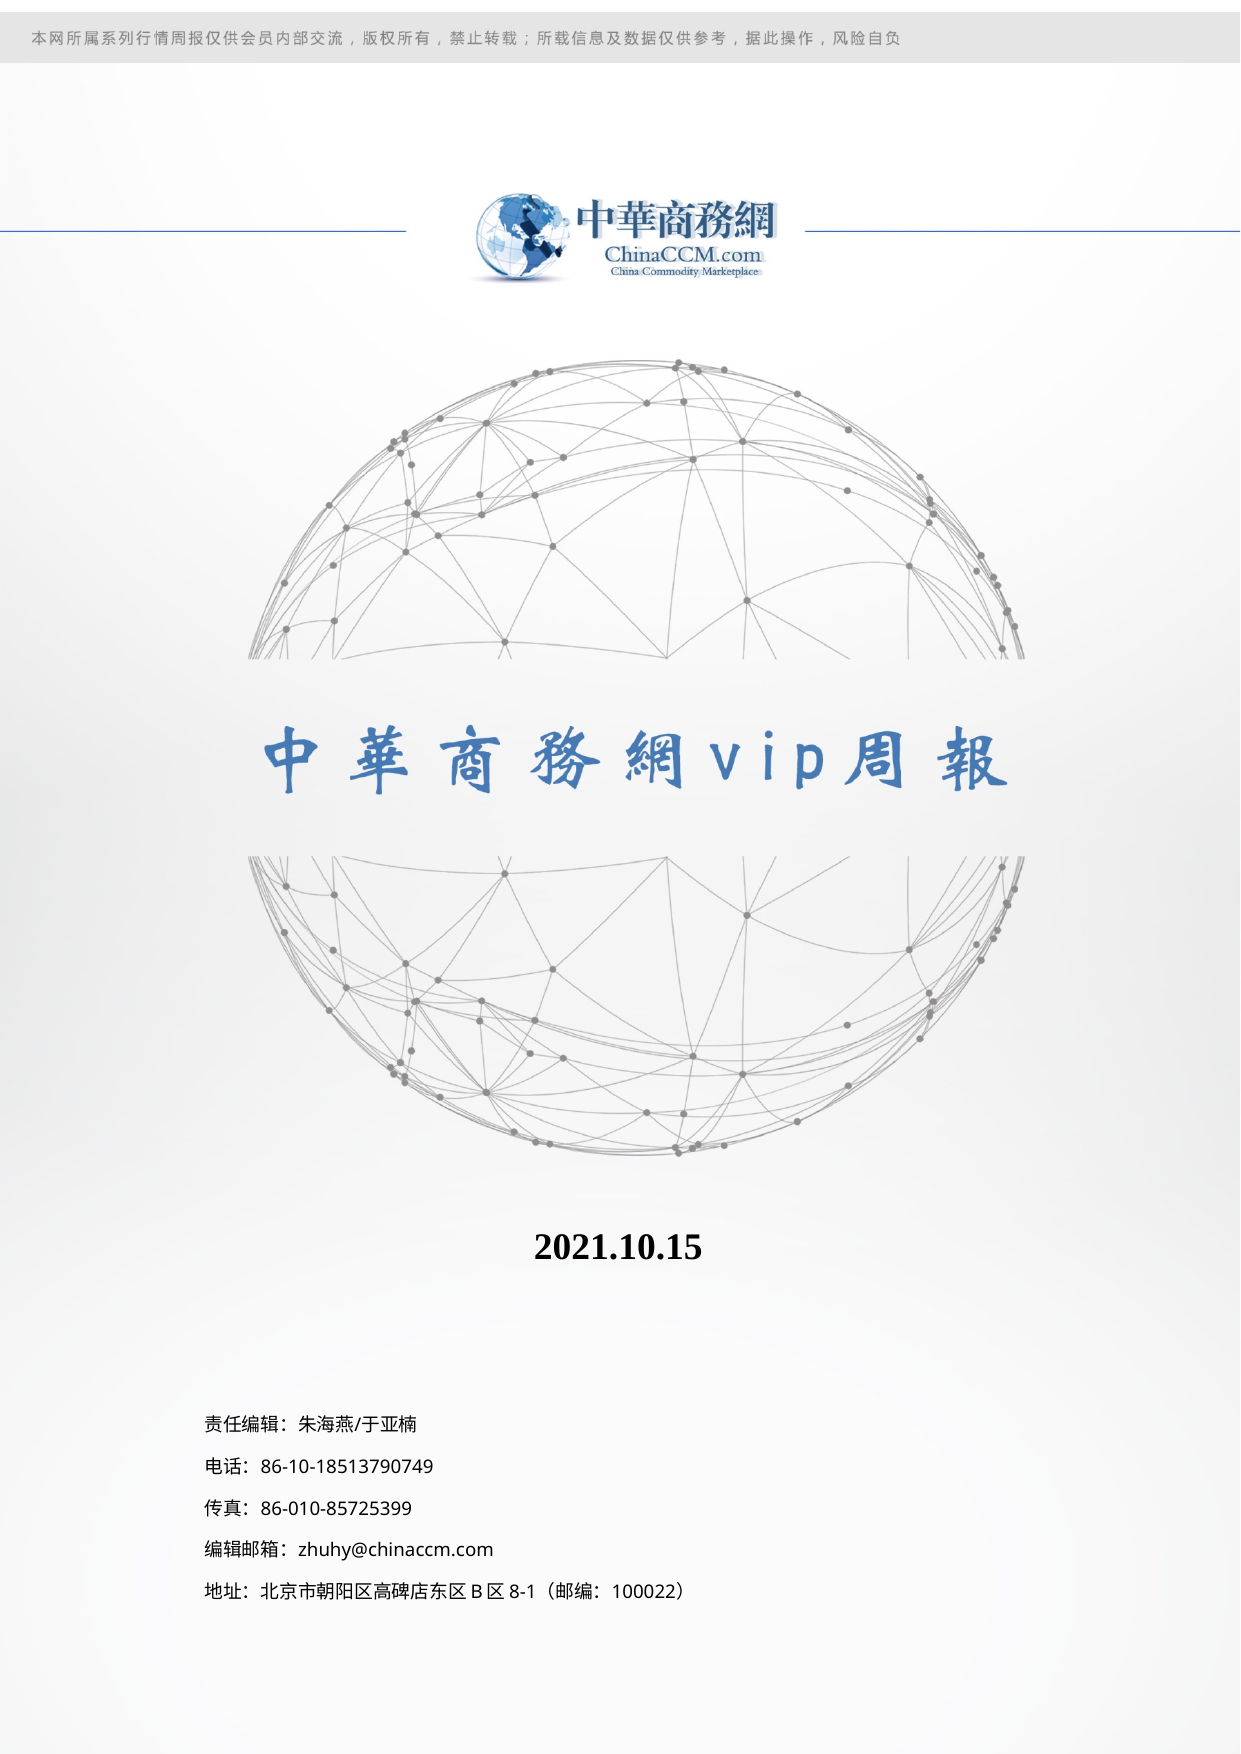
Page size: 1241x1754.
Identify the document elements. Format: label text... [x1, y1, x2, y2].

text 小金属周报目录 [113, 194, 1063, 259]
picture [0, 12, 1241, 1754]
